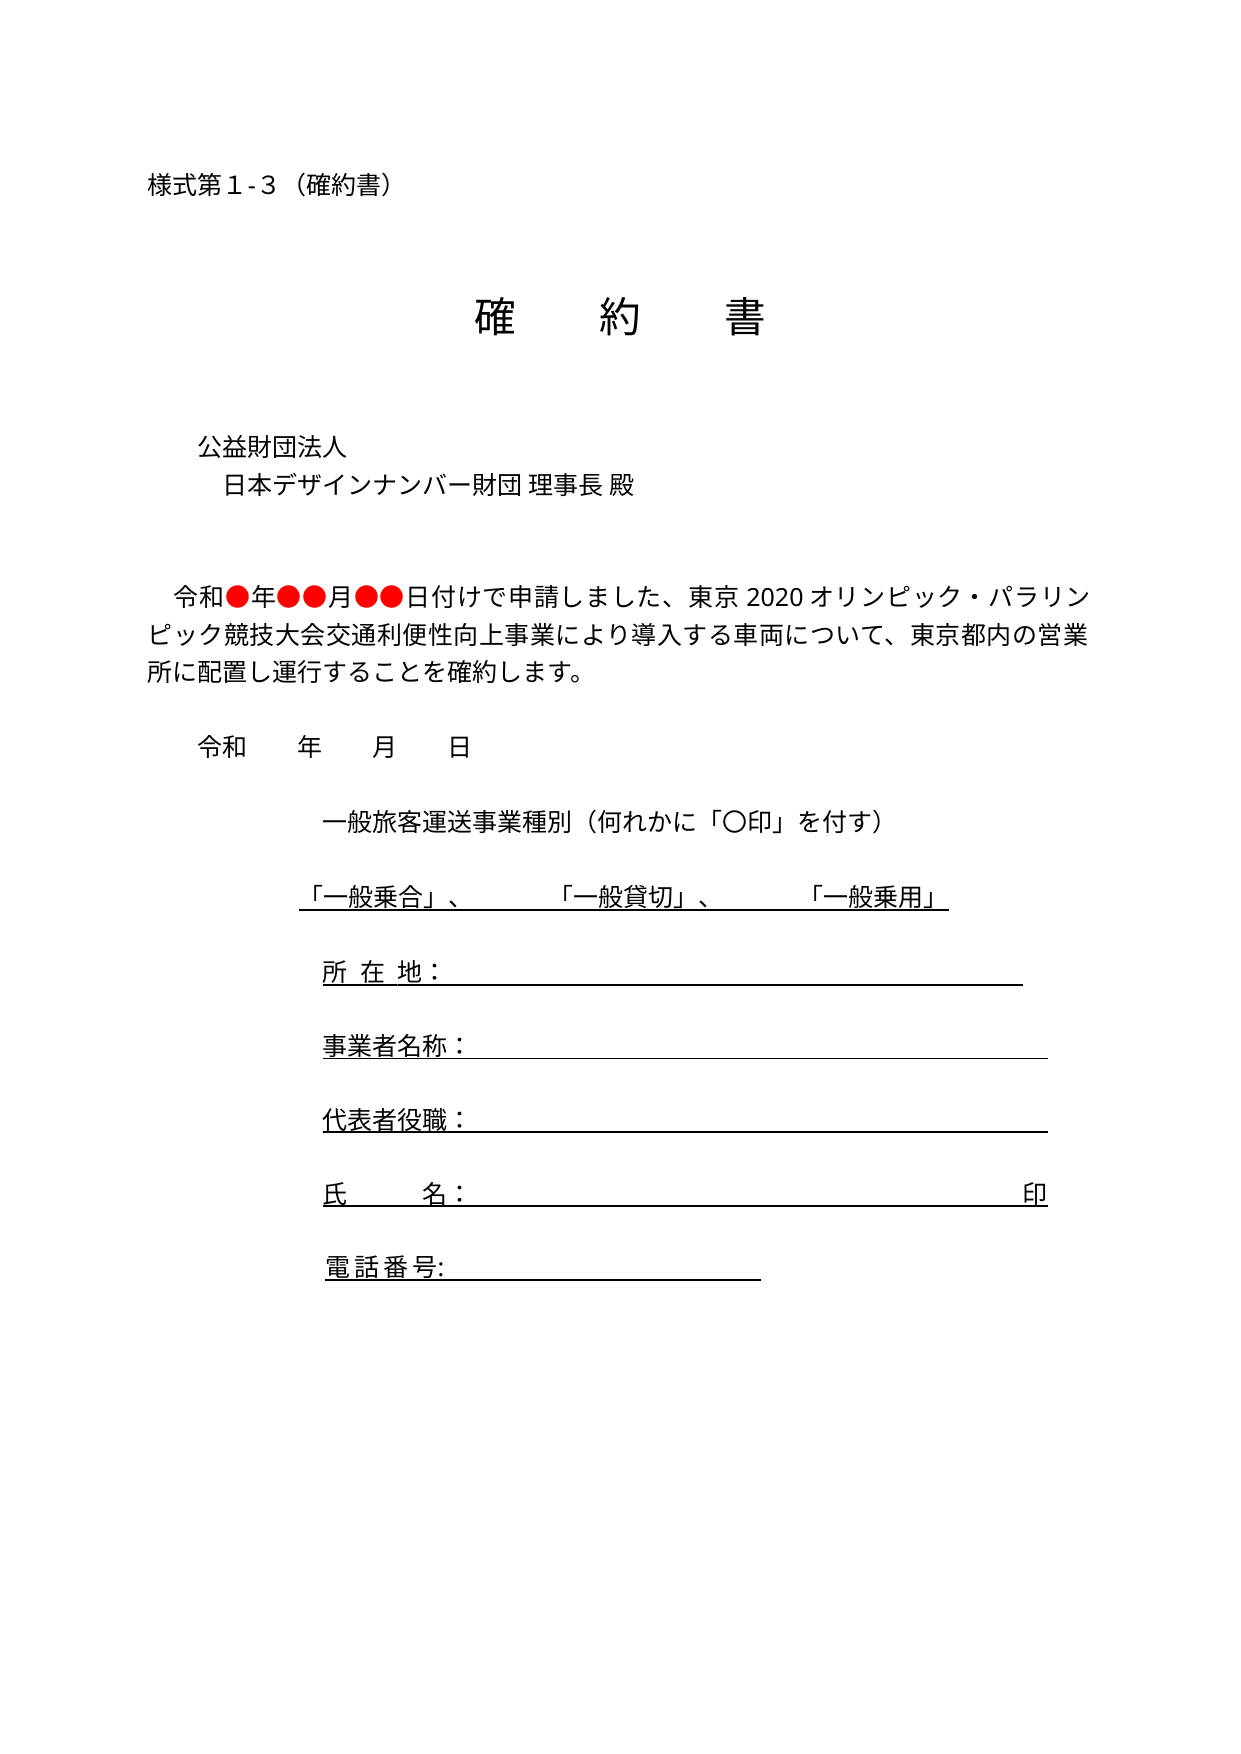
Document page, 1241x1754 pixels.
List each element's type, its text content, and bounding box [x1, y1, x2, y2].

text 公益財団法人 [148, 427, 1092, 465]
text 代表者役職： [148, 1100, 1092, 1137]
text 確 約 書 [148, 277, 1092, 352]
text 日本デザインナンバー財団 理事長 殿 [148, 465, 1092, 502]
text 事業者名称： [148, 1026, 1092, 1063]
text 令和 年 月 日 [148, 727, 1092, 765]
text 氏 名： 印 [148, 1173, 1092, 1211]
text 一般旅客運送事業種別（何れかに「〇印」を付す） [148, 802, 1092, 840]
text 令和●年●●月●●日付けで申請しました、東京2020オリンピック・パラリンピック競技大会交通利便性向上事業により導入する車両について、東京都内の営業所に配置し運行することを確約します。 [148, 577, 1092, 690]
text 「一般乗合」、 「一般貸切」、 「一般乗用」 [148, 877, 1092, 915]
text 所在地： [148, 952, 1092, 990]
text 電話番号: [148, 1247, 1092, 1285]
text 様式第１-３（確約書） [148, 165, 1092, 202]
